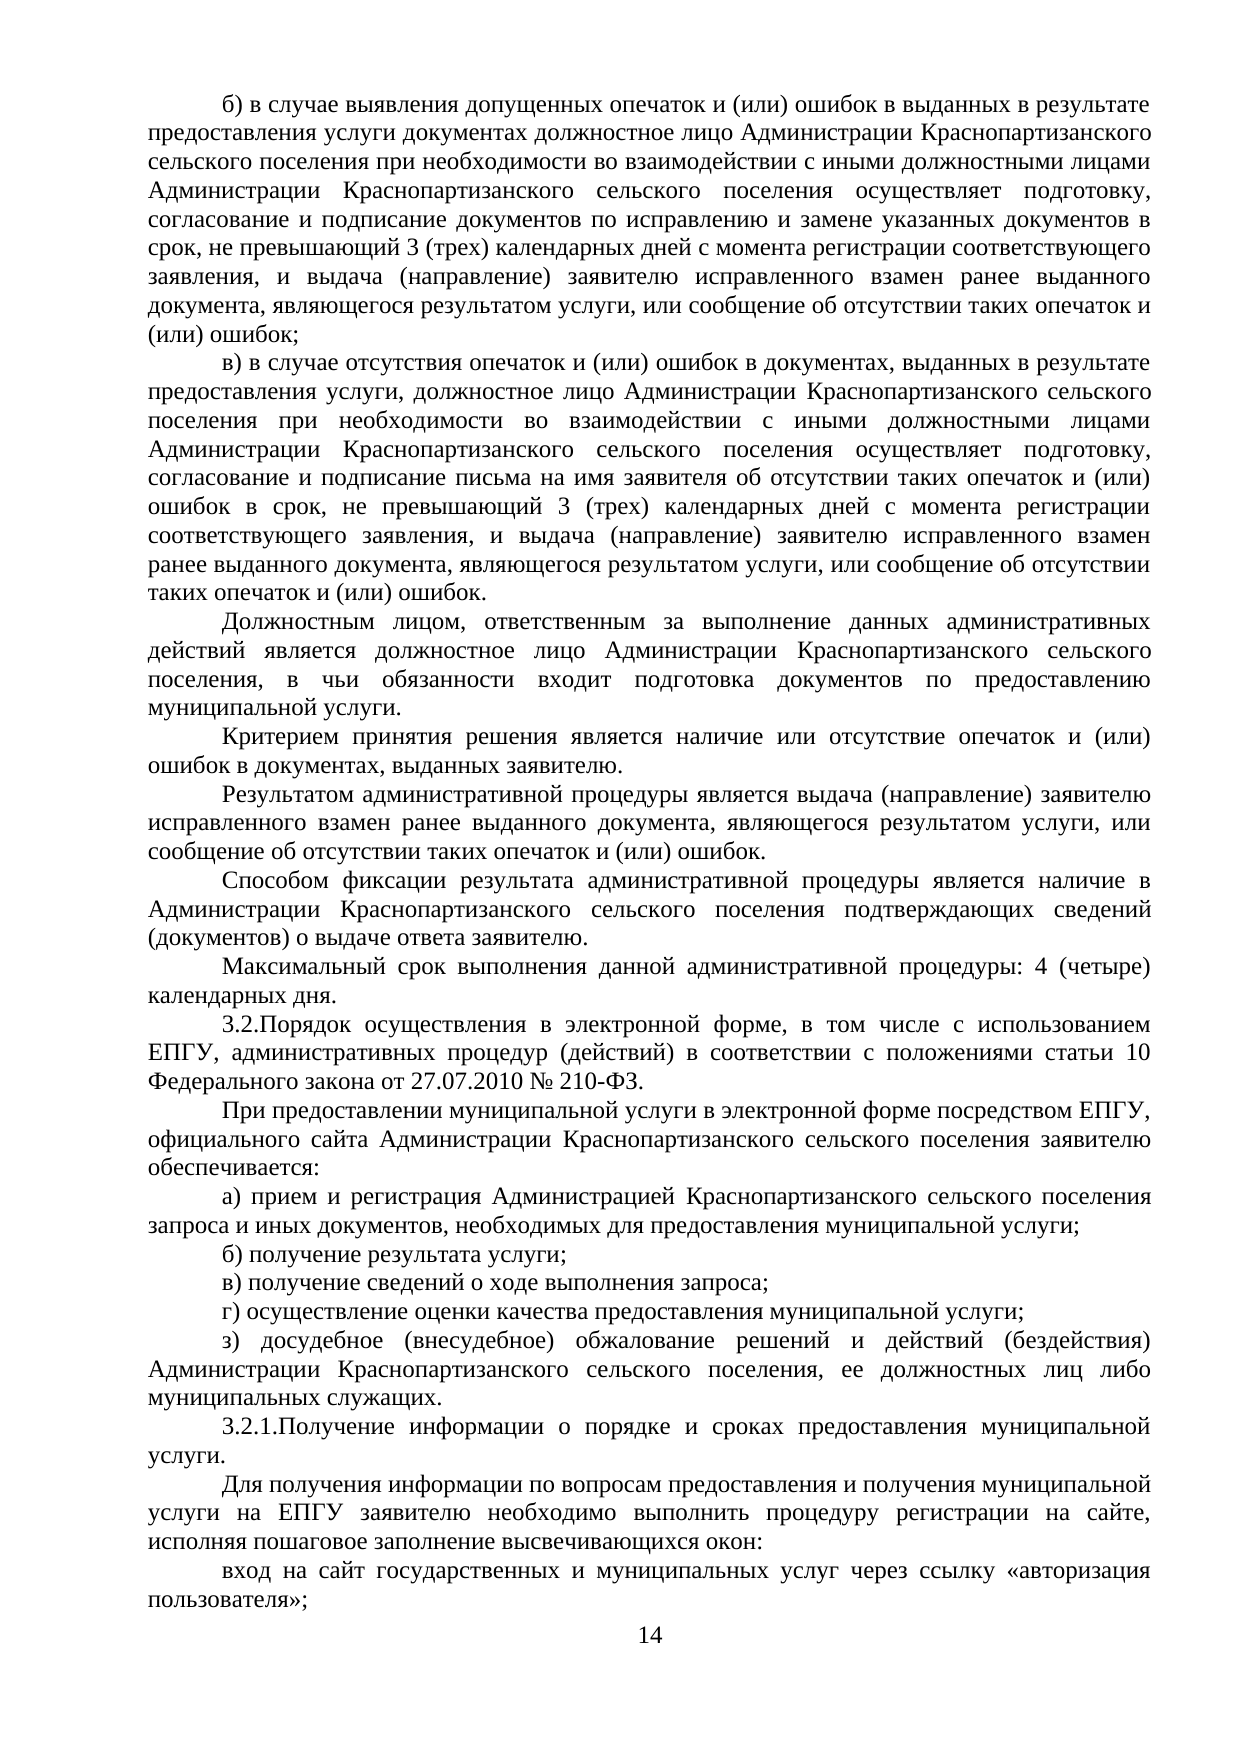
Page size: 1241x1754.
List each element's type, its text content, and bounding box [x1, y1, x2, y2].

text б) в случае выявления допущенных опечаток и (или) ошибок в выданных в результате предоставления услуги документах должностное лицо Администрации Краснопартизанского сельского поселения при необходимости во взаимодействии с иными должностными лицами Администрации Краснопартизанского сельского поселения осуществляет подготовку, согласование и подписание документов по исправлению и замене указанных документов в срок, не превышающий 3 (трех) календарных дней с момента регистрации соответствующего заявления, и выдача (направление) заявителю исправленного взамен ранее выданного документа, являющегося результатом услуги, или сообщение об отсутствии таких опечаток и (или) ошибок; [148, 89, 1152, 347]
text а) прием и регистрация Администрацией Краснопартизанского сельского поселения запроса и иных документов, необходимых для предоставления муниципальной услуги; [148, 1181, 1152, 1239]
text вход на сайт государственных и муниципальных услуг через ссылку «авторизация пользователя»; [148, 1555, 1152, 1612]
text 3.2.1.Получение информации о порядке и сроках предоставления муниципальной услуги. [148, 1411, 1152, 1469]
text Способом фиксации результата административной процедуры является наличие в Администрации Краснопартизанского сельского поселения подтверждающих сведений (документов) о выдаче ответа заявителю. [148, 865, 1152, 951]
text Для получения информации по вопросам предоставления и получения муниципальной услуги на ЕПГУ заявителю необходимо выполнить процедуру регистрации на сайте, исполняя пошаговое заполнение высвечивающихся окон: [148, 1469, 1152, 1555]
text б) получение результата услуги; [148, 1239, 1152, 1267]
text Критерием принятия решения является наличие или отсутствие опечаток и (или) ошибок в документах, выданных заявителю. [148, 721, 1152, 779]
text 3.2.Порядок осуществления в электронной форме, в том числе с использованием ЕПГУ, административных процедур (действий) в соответствии с положениями статьи 10 Федерального закона от 27.07.2010 № 210-ФЗ. [148, 1009, 1152, 1095]
text г) осуществление оценки качества предоставления муниципальной услуги; [148, 1296, 1152, 1325]
text Максимальный срок выполнения данной административной процедуры: 4 (четыре) календарных дня. [148, 951, 1152, 1009]
text з) досудебное (внесудебное) обжалование решений и действий (бездействия) Администрации Краснопартизанского сельского поселения, ее должностных лиц либо муниципальных служащих. [148, 1325, 1152, 1411]
text в) получение сведений о ходе выполнения запроса; [148, 1267, 1152, 1296]
text в) в случае отсутствия опечаток и (или) ошибок в документах, выданных в результате предоставления услуги, должностное лицо Администрации Краснопартизанского сельского поселения при необходимости во взаимодействии с иными должностными лицами Администрации Краснопартизанского сельского поселения осуществляет подготовку, согласование и подписание письма на имя заявителя об отсутствии таких опечаток и (или) ошибок в срок, не превышающий 3 (трех) календарных дней с момента регистрации соответствующего заявления, и выдача (направление) заявителю исправленного взамен ранее выданного документа, являющегося результатом услуги, или сообщение об отсутствии таких опечаток и (или) ошибок. [148, 347, 1152, 606]
text Должностным лицом, ответственным за выполнение данных административных действий является должностное лицо Администрации Краснопартизанского сельского поселения, в чьи обязанности входит подготовка документов по предоставлению муниципальной услуги. [148, 606, 1152, 721]
text Результатом административной процедуры является выдача (направление) заявителю исправленного взамен ранее выданного документа, являющегося результатом услуги, или сообщение об отсутствии таких опечаток и (или) ошибок. [148, 779, 1152, 865]
text При предоставлении муниципальной услуги в электронной форме посредством ЕПГУ, официального сайта Администрации Краснопартизанского сельского поселения заявителю обеспечивается: [148, 1095, 1152, 1181]
